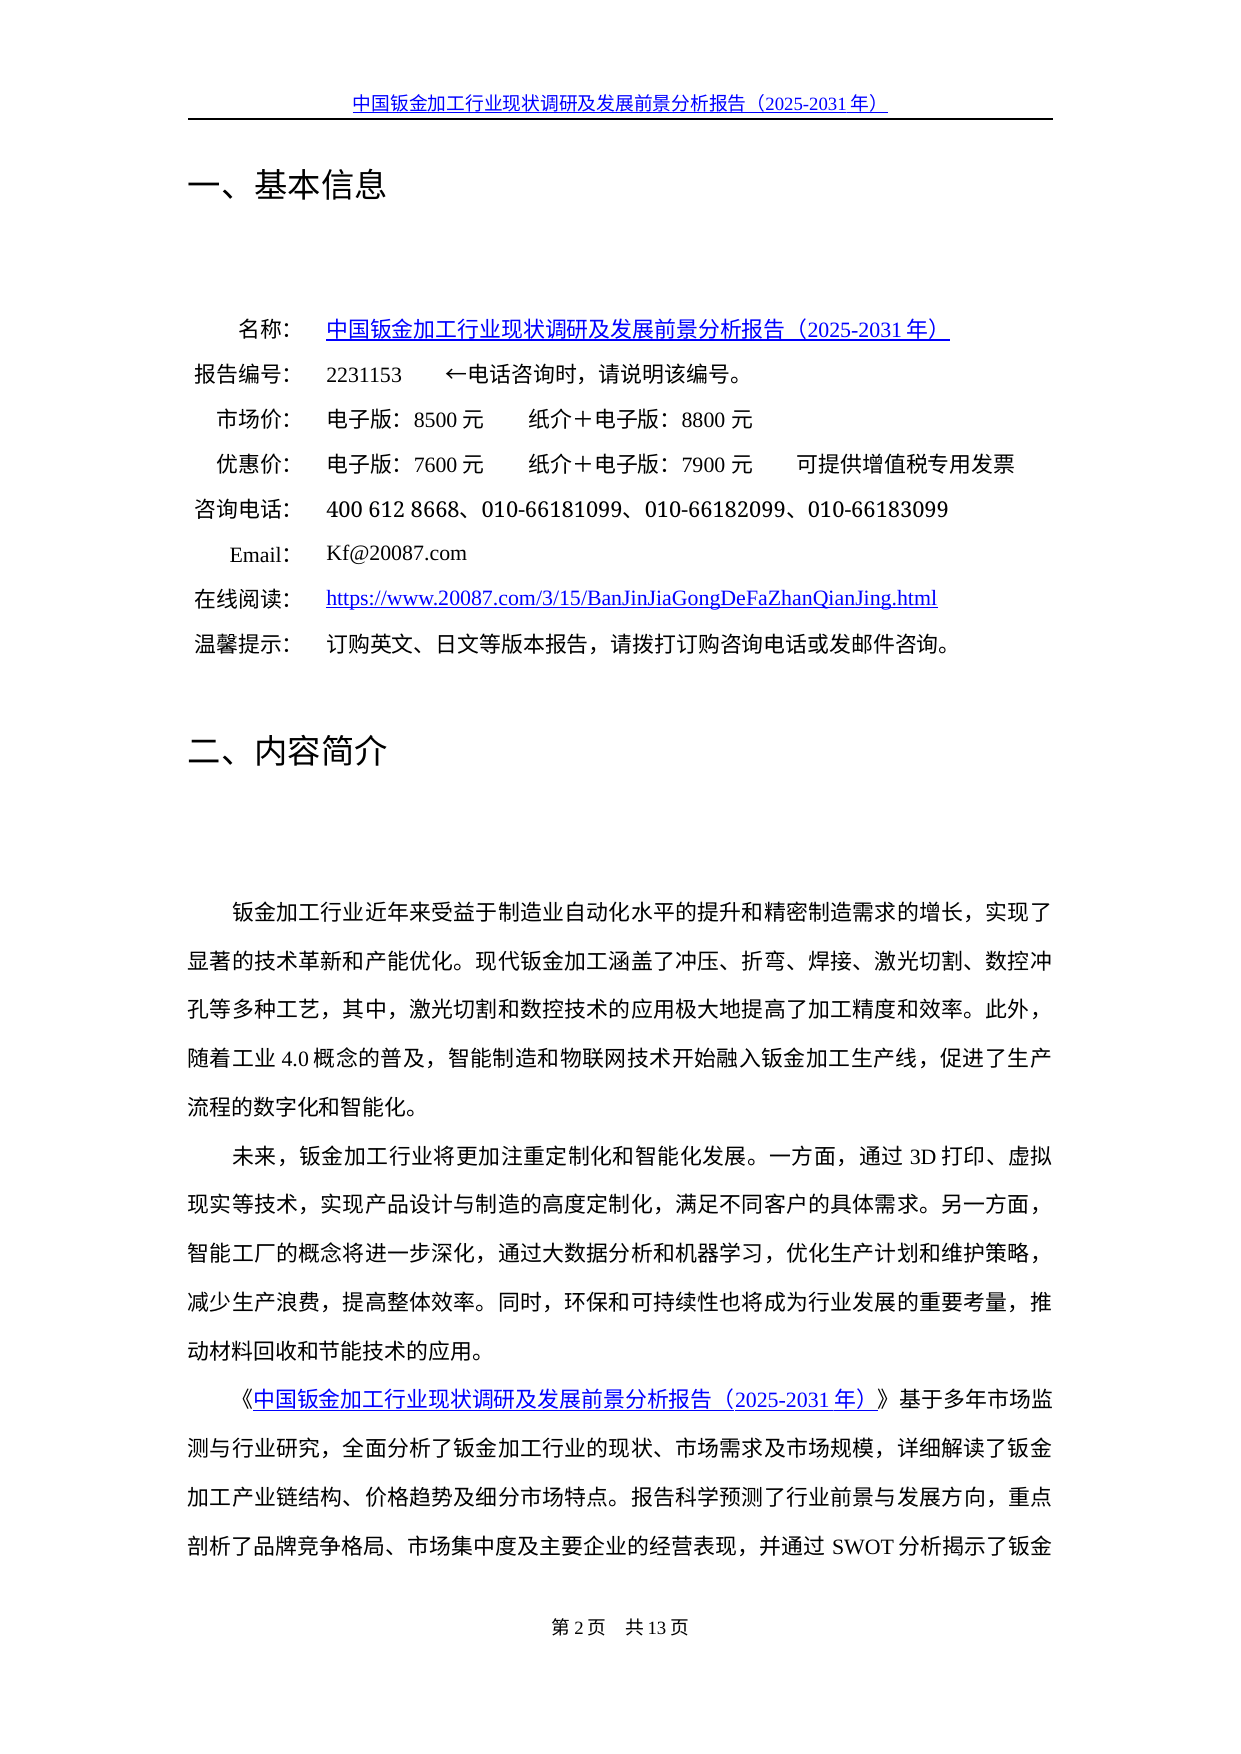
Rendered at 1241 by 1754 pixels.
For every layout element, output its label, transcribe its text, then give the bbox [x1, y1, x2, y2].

table_header 中国钣金加工行业现状调研及发展前景分析报告（2025-2031年） [315, 312, 1073, 357]
table_cell 电子版：7600 元 纸介＋电子版：7900 元 可提供增值税专用发票 [315, 447, 1073, 492]
table_cell Kf@20087.com [315, 537, 1073, 582]
table_cell 订购英文、日文等版本报告，请拨打订购咨询电话或发邮件咨询。 [315, 627, 1073, 672]
table_cell [315, 582, 1073, 627]
table_cell 电子版：8500 元 纸介＋电子版：8800 元 [315, 402, 1073, 447]
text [187, 894, 1053, 1561]
table_cell 报告编号： [167, 357, 315, 402]
table_cell Email： [167, 537, 315, 582]
title 一、基本信息 [187, 150, 1053, 215]
table_cell 咨询电话： [167, 492, 315, 537]
table_cell 优惠价： [167, 447, 315, 492]
table_header 名称： [167, 312, 315, 357]
table_cell 400 612 8668、010-66181099、010-66182099、010-66183099 [315, 492, 1073, 537]
table_cell 在线阅读： [167, 582, 315, 627]
table_cell 温馨提示： [167, 627, 315, 672]
table_cell 市场价： [167, 402, 315, 447]
table_cell 2231153 ←电话咨询时，请说明该编号。 [315, 357, 1073, 402]
title 二、内容简介 [187, 717, 1053, 782]
